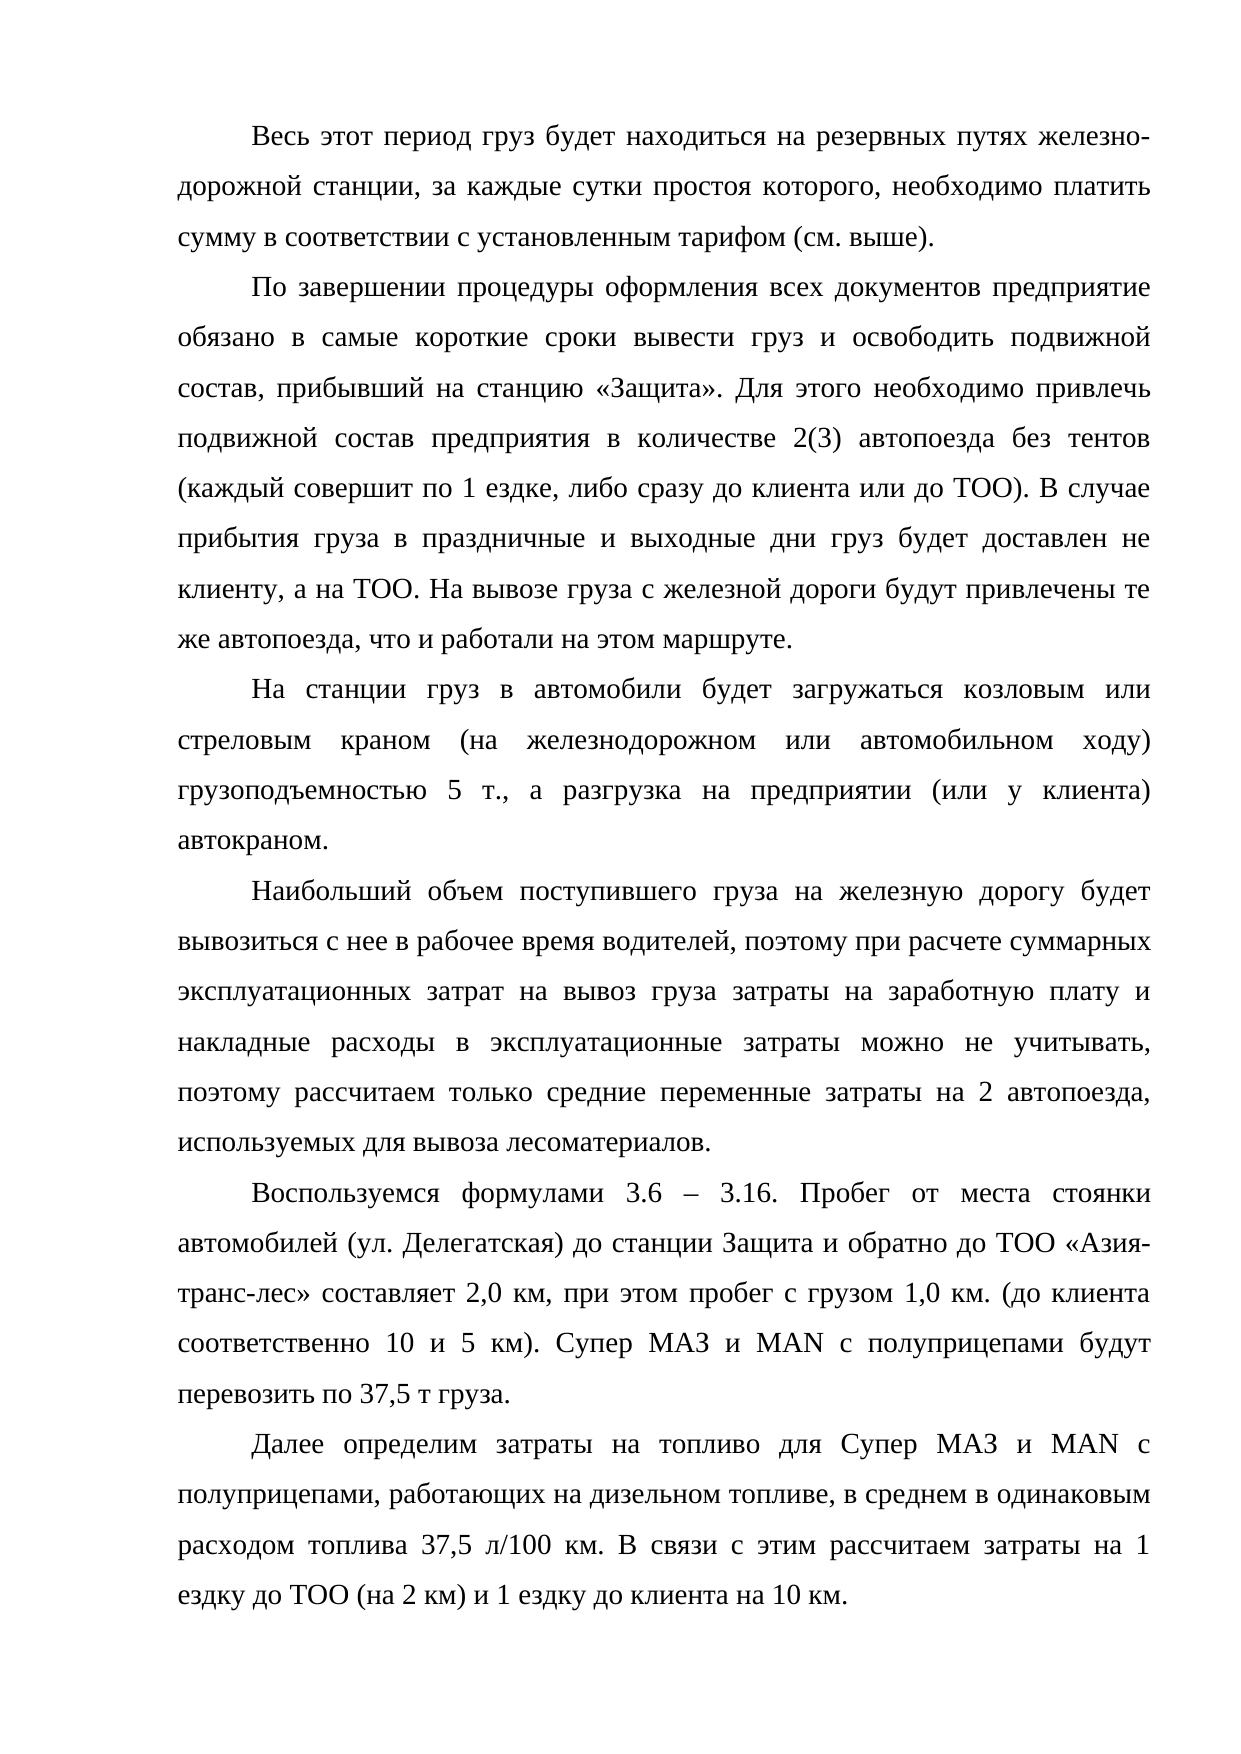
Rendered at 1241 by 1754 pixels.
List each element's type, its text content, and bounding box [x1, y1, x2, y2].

text Весь этот период груз будет находиться на резервных путях железно-дорожной станции, за каждые сутки простоя которого, необходимо платить сумму в соответствии с установленным тарифом (см. выше). [177, 118, 1152, 252]
text Далее определим затраты на топливо для Супер МАЗ и МАN с полуприцепами, работающих на дизельном топливе, в среднем в одинаковым расходом топлива 37,5 л/100 км. В связи с этим рассчитаем затраты на 1 ездку до ТОО (на ) и 1 ездку до клиента на . [177, 1426, 1152, 1611]
text Наибольший объем поступившего груза на железную дорогу будет вывозиться с нее в рабочее время водителей, поэтому при расчете суммарных эксплуатационных затрат на вывоз груза затраты на заработную плату и накладные расходы в эксплуатационные затраты можно не учитывать, поэтому рассчитаем только средние переменные затраты на 2 автопоезда, используемых для вывоза лесоматериалов. [177, 873, 1152, 1158]
text По завершении процедуры оформления всех документов предприятие обязано в самые короткие сроки вывести груз и освободить подвижной состав, прибывший на станцию «Защита». Для этого необходимо привлечь подвижной состав предприятия в количестве 2(3) автопоезда без тентов (каждый совершит по 1 ездке, либо сразу до клиента или до ТОО). В случае прибытия груза в праздничные и выходные дни груз будет доставлен не клиенту, а на ТОО. На вывозе груза с железной дороги будут привлечены те же автопоезда, что и работали на этом маршруте. [177, 269, 1152, 655]
text На станции груз в автомобили будет загружаться козловым или стреловым краном (на железнодорожном или автомобильном ходу) грузоподъемностью 5 т., а разгрузка на предприятии (или у клиента) автокраном. [177, 672, 1152, 856]
text Воспользуемся формулами 3.6 – 3.16. Пробег от места стоянки автомобилей (ул. Делегатская) до станции Защита и обратно до ТОО «Азия-транс-лес» составляет , при этом пробег с грузом . (до клиента соответственно 10 и ). Супер МАЗ и МАN с полуприцепами будут перевозить по 37,5 т груза. [177, 1175, 1152, 1409]
